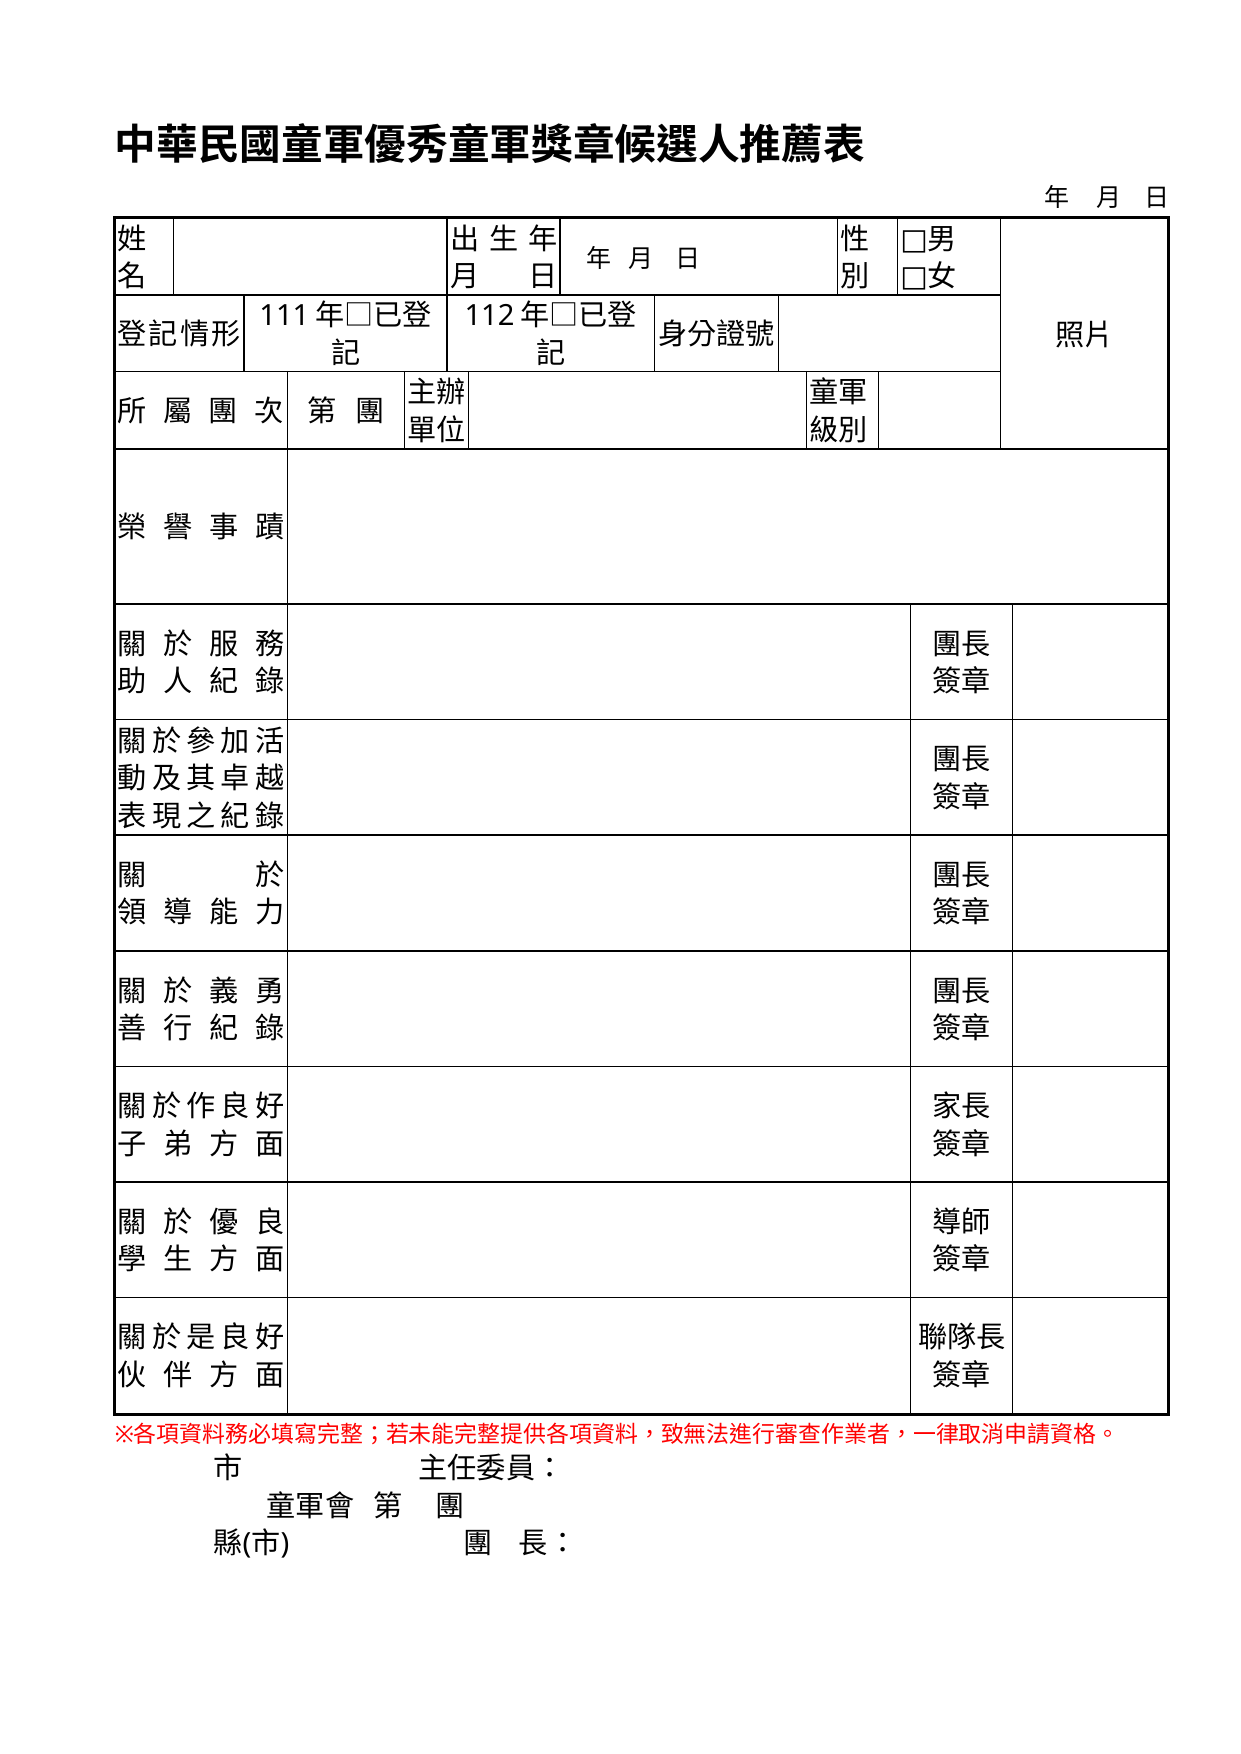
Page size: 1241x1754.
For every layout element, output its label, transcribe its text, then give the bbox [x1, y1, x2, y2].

table_cell [288, 605, 910, 719]
table_cell 關於服務 助人紀錄 [116, 605, 287, 719]
text 市 主任委員： [114, 1449, 1169, 1486]
table_header 姓名 [116, 219, 173, 294]
table_cell 家長 簽章 [911, 1067, 1012, 1181]
table_header 年 月 日 [561, 219, 837, 294]
table_cell [288, 836, 910, 950]
table_cell [1013, 1067, 1167, 1181]
table_cell 導師 簽章 [911, 1183, 1012, 1297]
table_cell 童軍 級別 [807, 372, 878, 448]
text ※各項資料務必填寫完整；若未能完整提供各項資料，致無法進行審查作業者，一律取消申請資格。 [114, 1416, 1169, 1449]
table_header 照片 [1001, 219, 1167, 448]
table_cell [288, 952, 910, 1066]
table_cell 111年□已登記 [245, 296, 446, 371]
table_cell 團長 簽章 [911, 952, 1012, 1066]
table_cell [288, 450, 1167, 603]
table_cell 關於是良好伙伴方面 [116, 1298, 287, 1412]
table_cell [1013, 1183, 1167, 1297]
table_cell [288, 1067, 910, 1181]
table_cell [288, 1183, 910, 1297]
text 年 月 日 [114, 170, 1169, 216]
text 中華民國童軍優秀童軍獎章候選人推薦表 [114, 118, 1169, 170]
text 童軍會 第 團 [114, 1486, 1169, 1524]
table_cell 團長 簽章 [911, 605, 1012, 719]
table_cell 身分證號 [655, 296, 778, 371]
table_cell 112年□已登記 [448, 296, 654, 371]
table_cell 關於作良好子弟方面 [116, 1067, 287, 1181]
table_cell [1013, 1298, 1167, 1412]
table_cell 第 團 [288, 372, 404, 448]
table_cell [1013, 952, 1167, 1066]
table_cell [1013, 605, 1167, 719]
text 縣(市) 團 長： [114, 1524, 1169, 1561]
table_cell 團長 簽章 [911, 720, 1012, 834]
table_header □男 □女 [898, 219, 1000, 294]
table_cell [1013, 836, 1167, 950]
table_cell 團長 簽章 [911, 836, 1012, 950]
table_cell 榮譽事蹟 [116, 450, 287, 603]
table_cell 登記情形 [116, 296, 243, 371]
table_cell 主辦單位 [405, 372, 468, 448]
table_header 性別 [838, 219, 897, 294]
table_cell [288, 720, 910, 834]
table_cell [779, 296, 1000, 371]
table_cell 關於參加活動及其卓越表現之紀錄 [116, 720, 287, 834]
table_cell 聯隊長 簽章 [911, 1298, 1012, 1412]
table_cell [288, 1298, 910, 1412]
table_cell 關於義勇 善行紀錄 [116, 952, 287, 1066]
table_cell [879, 372, 1000, 448]
table_cell 關於優良 學生方面 [116, 1183, 287, 1297]
table_header 出生年月日 [448, 219, 559, 294]
table_header [174, 219, 446, 294]
table_cell 所屬團次 [116, 372, 287, 448]
table_cell [1013, 720, 1167, 834]
table_cell [469, 372, 806, 448]
table_cell 關於 領導能力 [116, 836, 287, 950]
